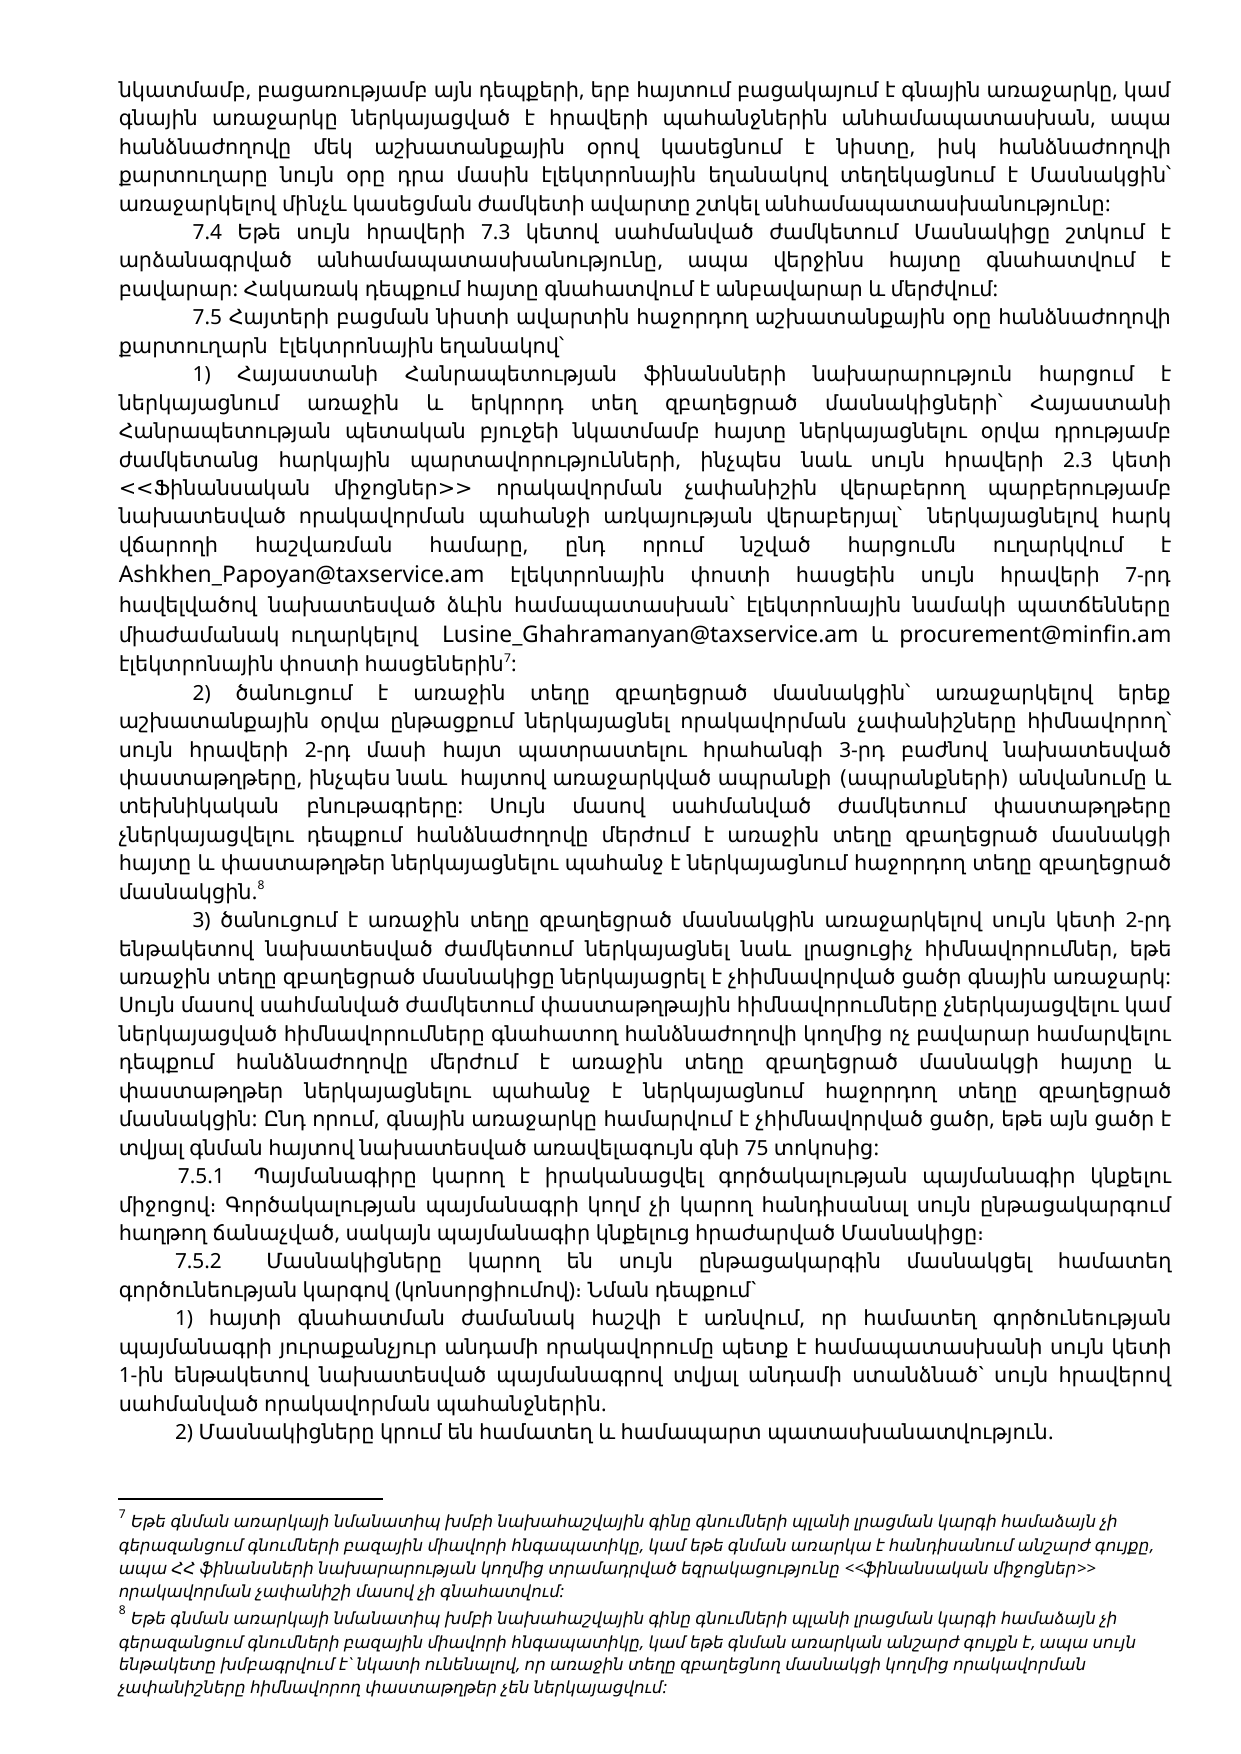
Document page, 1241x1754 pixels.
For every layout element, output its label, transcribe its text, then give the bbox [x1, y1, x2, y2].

text 7.5.2 Մասնակիցները կարող են սույն ընթացակարգին մասնակցել համատեղ գործունեության կարգով (կոնսորցիումով)։ Նման դեպքում` [118, 1247, 1171, 1303]
text 7.5 Հայտերի բացման նիստի ավարտին հաջորդող աշխատանքային օրը հանձնաժողովի քարտուղարն էլեկտրոնային եղանակով՝ [118, 302, 1171, 359]
text 7.5.1 Պայմանագիրը կարող է իրականացվել գործակալության պայմանագիր կնքելու միջոցով։ Գործակալության պայմանագրի կողմ չի կարող հանդիսանալ սույն ընթացակարգում հաղթող ճանաչված, սակայն պայմանագիր կնքելուց հրաժարված Մասնակիցը։ [118, 1161, 1171, 1247]
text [118, 75, 1171, 217]
text 2) ծանուցում է առաջին տեղը զբաղեցրած մասնակցին՝ առաջարկելով երեք աշխատանքային օրվա ընթացքում ներկայացնել որակավորման չափանիշները հիմնավորող՝ սույն հրավերի 2-րդ մասի հայտ պատրաստելու հրահանգի 3-րդ բաժնով նախատեսված փաստաթղթերը, ինչպես նաև հայտով առաջարկված ապրանքի (ապրանքների) անվանումը և տեխնիկական բնութագրերը: Սույն մասով սահմանված ժամկետում փաստաթղթերը չներկայացվելու դեպքում հանձնաժողովը մերժում է առաջին տեղը զբաղեցրած մասնակցի հայտը և փաստաթղթեր ներկայացնելու պահանջ է ներկայացնում հաջորդող տեղը զբաղեցրած մասնակցին. [118, 678, 1171, 905]
text 1) Հայաստանի Հանրապետության ֆինանսների նախարարություն հարցում է ներկայացնում առաջին և երկրորդ տեղ զբաղեցրած մասնակիցների՝ Հայաստանի Հանրապետության պետական բյուջեի նկատմամբ հայտը ներկայացնելու օրվա դրությամբ ժամկետանց հարկային պարտավորությունների, ինչպես նաև սույն հրավերի 2.3 կետի <<Ֆինանսական միջոցներ>> որակավորման չափանիշին վերաբերող պարբերությամբ նախատեսված որակավորման պահանջի առկայության վերաբերյալ՝ ներկայացնելով հարկ վճարողի հաշվառման համարը, ընդ որում նշված հարցումն ուղարկվում է Ashkhen_Papoyan@taxservice.am էլեկտրոնային փոստի հասցեին սույն հրավերի 7-րդ հավելվածով նախատեսված ձևին համապատասխան` էլեկտրոնային նամակի պատճենները միաժամանակ ուղարկելով Lusine_Ghahramanyan@taxservice.am և procurement@minfin.am էլեկտրոնային փոստի հասցեներին: [118, 359, 1171, 678]
text 3) ծանուցում է առաջին տեղը զբաղեցրած մասնակցին առաջարկելով սույն կետի 2-րդ ենթակետով նախատեսված ժամկետում ներկայացնել նաև լրացուցիչ հիմնավորումներ, եթե առաջին տեղը զբաղեցրած մասնակիցը ներկայացրել է չհիմնավորված ցածր գնային առաջարկ: Սույն մասով սահմանված ժամկետում փաստաթղթային հիմնավորումները չներկայացվելու կամ ներկայացված հիմնավորումները գնահատող հանձնաժողովի կողմից ոչ բավարար համարվելու դեպքում հանձնաժողովը մերժում է առաջին տեղը զբաղեցրած մասնակցի հայտը և փաստաթղթեր ներկայացնելու պահանջ է ներկայացնում հաջորդող տեղը զբաղեցրած մասնակցին: Ընդ որում, գնային առաջարկը համարվում է չհիմնավորված ցածր, եթե այն ցածր է տվյալ գնման հայտով նախատեսված առավելագույն գնի 75 տոկոսից: [118, 905, 1171, 1161]
text 1) հայտի գնահատման ժամանակ հաշվի է առնվում, որ համատեղ գործունեության պայմանագրի յուրաքանչյուր անդամի որակավորումը պետք է համապատասխանի սույն կետի 1-ին ենթակետով նախատեսված պայմանագրով տվյալ անդամի ստանձնած` սույն հրավերով սահմանված որակավորման պահանջներին. [118, 1303, 1171, 1417]
text 2) Մասնակիցները կրում են համատեղ և համապարտ պատասխանատվություն. [118, 1417, 1171, 1446]
text 7.4 Եթե սույն հրավերի 7.3 կետով սահմանված ժամկետում Մասնակիցը շտկում է արձանագրված անհամապատասխանությունը, ապա վերջինս հայտը գնահատվում է բավարար: Հակառակ դեպքում հայտը գնահատվում է անբավարար և մերժվում: [118, 217, 1171, 302]
